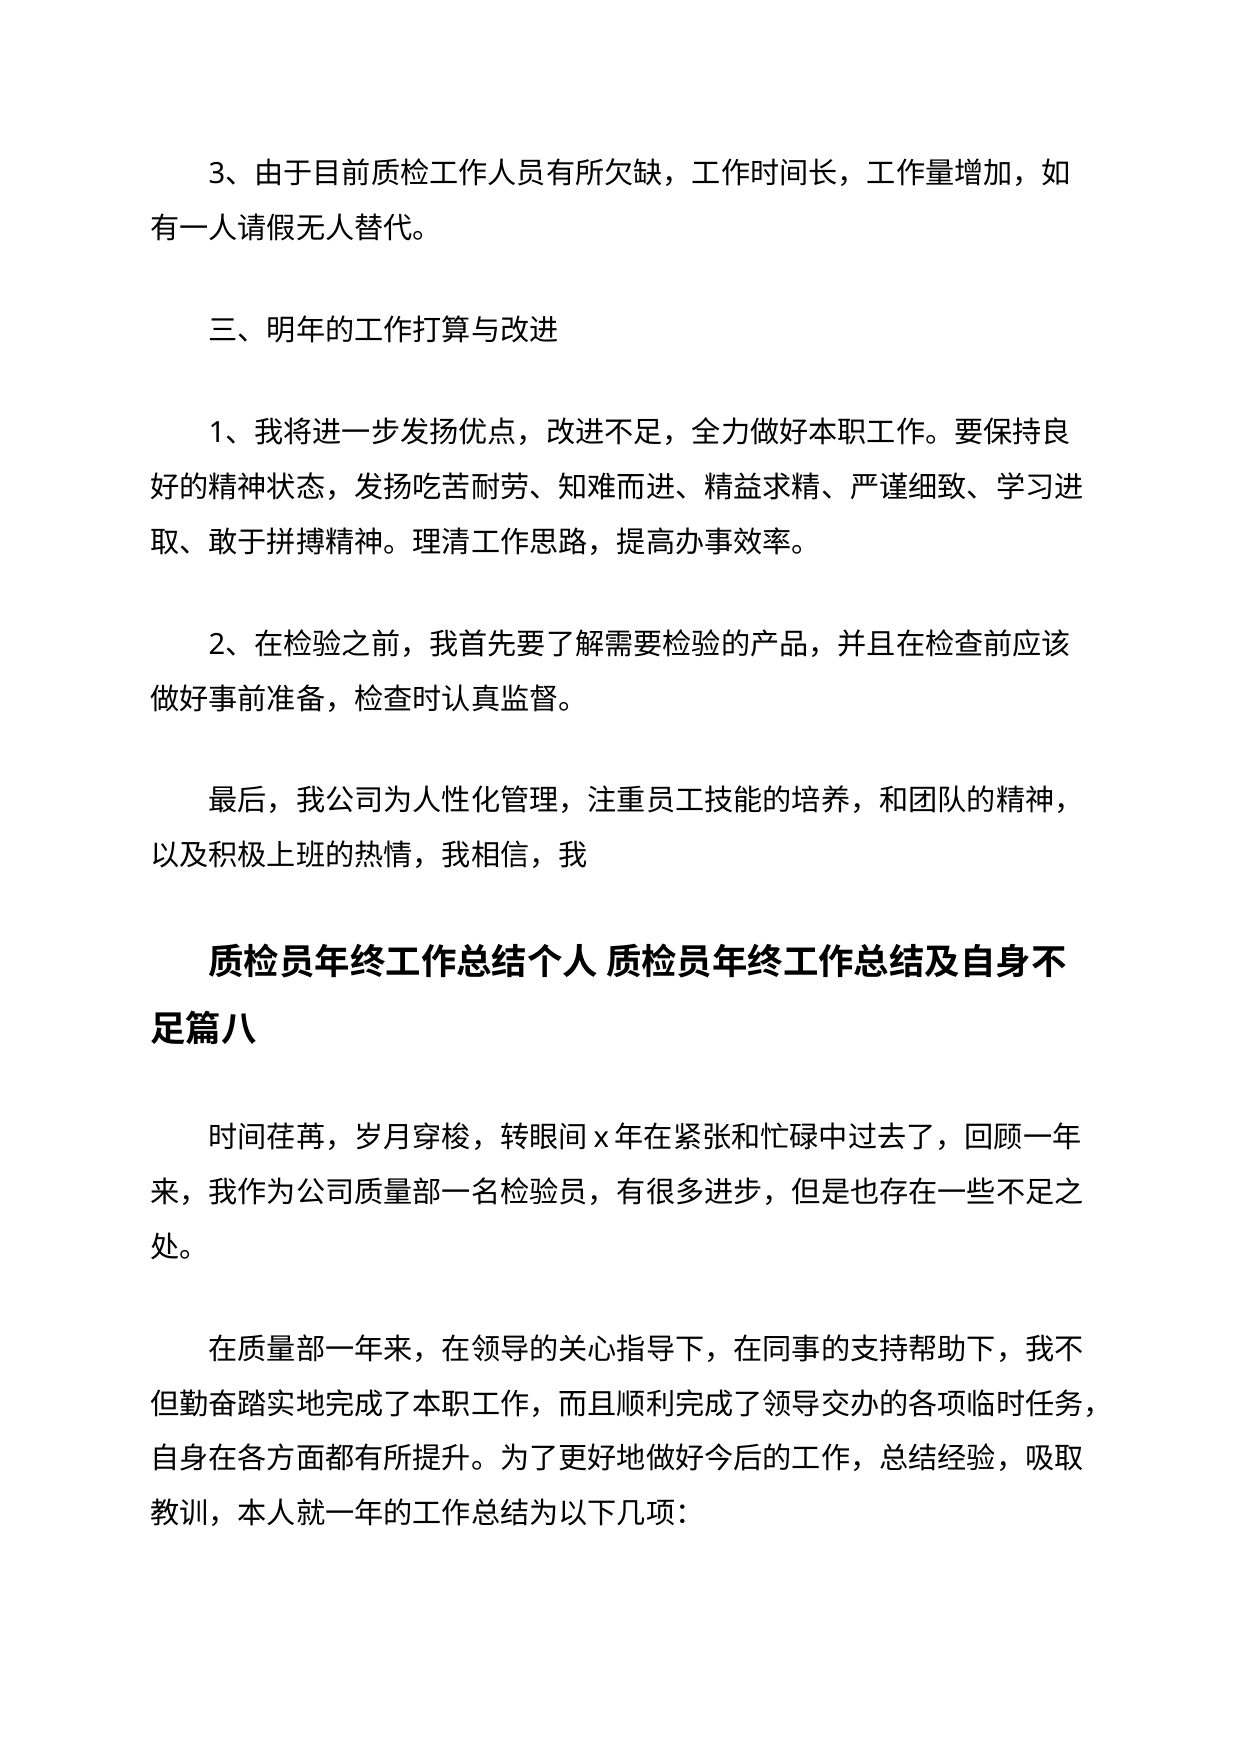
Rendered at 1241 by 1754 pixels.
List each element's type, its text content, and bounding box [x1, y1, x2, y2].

text 1、我将进一步发扬优点，改进不足，全力做好本职工作。要保持良好的精神状态，发扬吃苦耐劳、知难而进、精益求精、严谨细致、学习进取、敢于拼搏精神。理清工作思路，提高办事效率。 [150, 408, 1090, 561]
text 三、明年的工作打算与改进 [150, 307, 1090, 349]
text 3、由于目前质检工作人员有所欠缺，工作时间长，工作量增加，如有一人请假无人替代。 [150, 150, 1090, 247]
text 质检员年终工作总结个人 质检员年终工作总结及自身不足篇八 [150, 934, 1090, 1051]
text 在质量部一年来，在领导的关心指导下，在同事的支持帮助下，我不但勤奋踏实地完成了本职工作，而且顺利完成了领导交办的各项临时任务，自身在各方面都有所提升。为了更好地做好今后的工作，总结经验，吸取教训，本人就一年的工作总结为以下几项： [150, 1325, 1090, 1532]
text 最后，我公司为人性化管理，注重员工技能的培养，和团队的精神，以及积极上班的热情，我相信，我 [150, 777, 1090, 874]
text 2、在检验之前，我首先要了解需要检验的产品，并且在检查前应该做好事前准备，检查时认真监督。 [150, 620, 1090, 717]
text 时间荏苒，岁月穿梭，转眼间x年在紧张和忙碌中过去了，回顾一年来，我作为公司质量部一名检验员，有很多进步，但是也存在一些不足之处。 [150, 1114, 1090, 1266]
